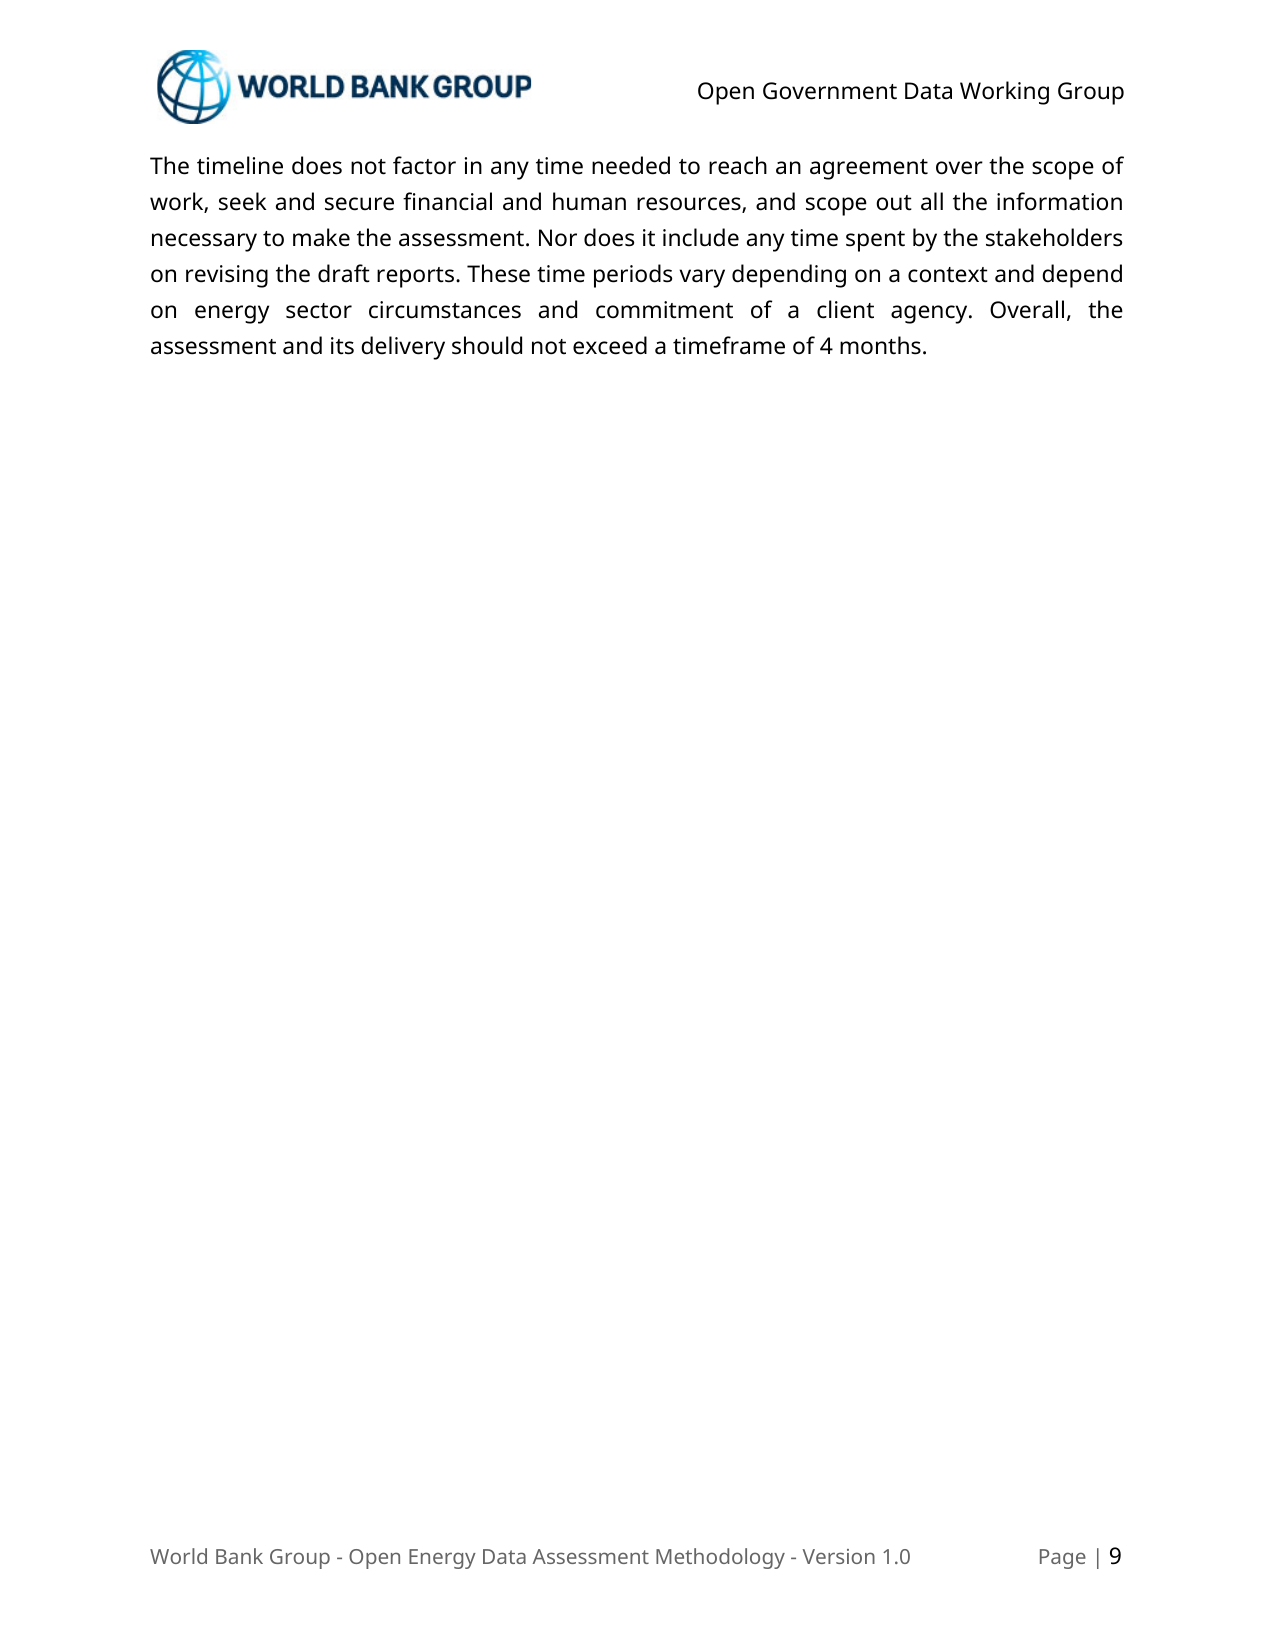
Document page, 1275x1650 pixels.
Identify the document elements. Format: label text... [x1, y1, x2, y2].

picture [189, 63, 200, 79]
picture [157, 50, 532, 124]
text The timeline does not factor in any time needed to reach an agreement over the scope of work, seek and secure financial and human resources, and scope out all the information necessary to make the assessment. Nor does it include any time spent by the stakeholders on revising the draft reports. These time periods vary depending on a context and depend on energy sector circumstances and commitment of a client agency. Overall, the assessment and its delivery should not exceed a timeframe of 4 months. [150, 150, 1125, 361]
